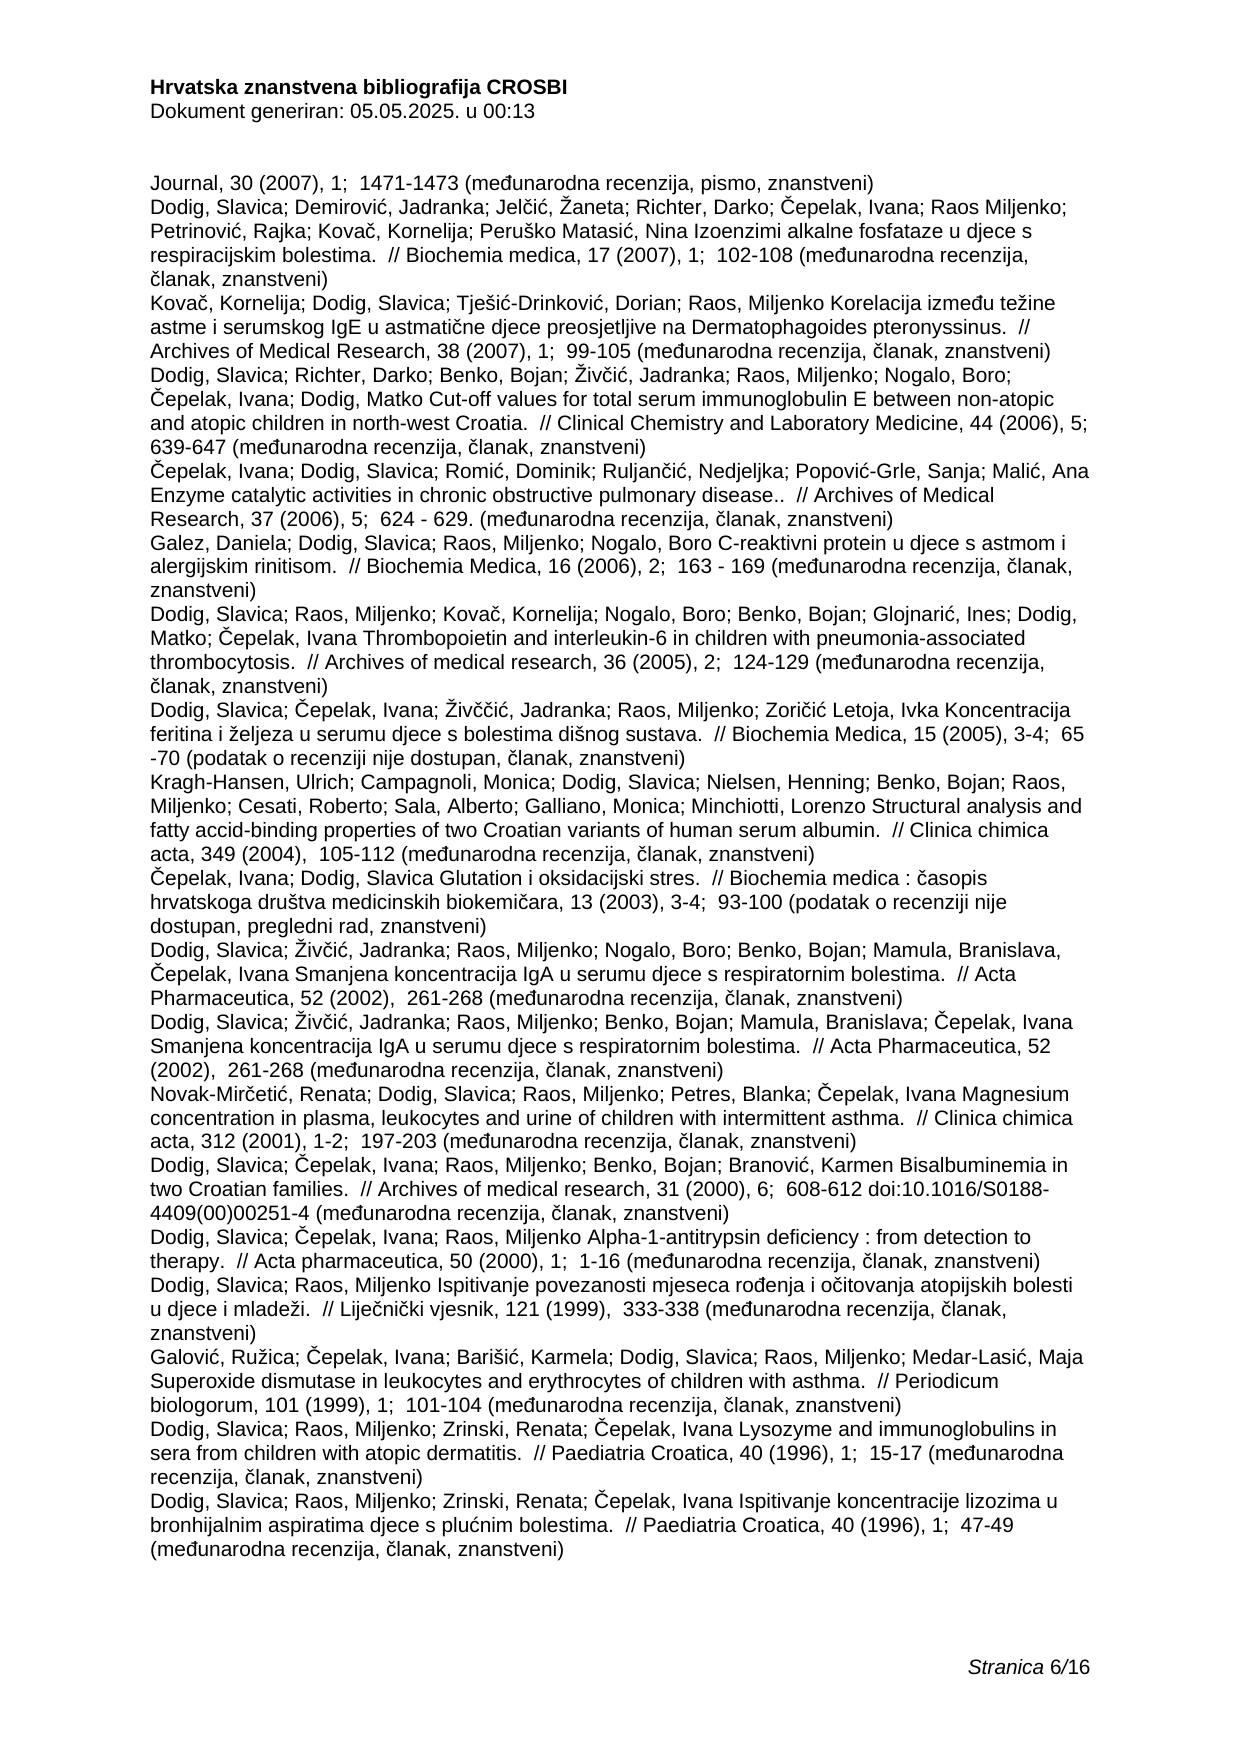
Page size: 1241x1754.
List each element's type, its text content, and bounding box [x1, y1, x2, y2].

text Dodig, Slavica; Raos, Miljenko; Zrinski, Renata; Čepelak, Ivana [150, 1417, 1090, 1489]
text Dodig, Slavica; Demirović, Jadranka; Jelčić, Žaneta; Richter, Darko; Čepelak, Ivana; Raos Miljenko; Petrinović, Rajka; Kovač, Kornelija; Peruško Matasić, Nina [150, 195, 1090, 291]
text Dodig, Slavica; Živčić, Jadranka; Raos, Miljenko; Nogalo, Boro; Benko, Bojan; Mamula, Branislava, Čepelak, Ivana [150, 938, 1090, 1009]
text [150, 171, 1090, 195]
text Čepelak, Ivana; Dodig, Slavica; Romić, Dominik; Ruljančić, Nedjeljka; Popović-Grle, Sanja; Malić, Ana [150, 458, 1090, 530]
text Dodig, Slavica; Raos, Miljenko [150, 1273, 1090, 1345]
text Galović, Ružica; Čepelak, Ivana; Barišić, Karmela; Dodig, Slavica; Raos, Miljenko; Medar-Lasić, Maja [150, 1345, 1090, 1417]
text Kovač, Kornelija; Dodig, Slavica; Tješić-Drinković, Dorian; Raos, Miljenko [150, 291, 1090, 363]
text Kragh-Hansen, Ulrich; Campagnoli, Monica; Dodig, Slavica; Nielsen, Henning; Benko, Bojan; Raos, Miljenko; Cesati, Roberto; Sala, Alberto; Galliano, Monica; Minchiotti, Lorenzo [150, 770, 1090, 866]
text Dodig, Slavica; Richter, Darko; Benko, Bojan; Živčić, Jadranka; Raos, Miljenko; Nogalo, Boro; Čepelak, Ivana; Dodig, Matko [150, 363, 1090, 458]
text Dodig, Slavica; Raos, Miljenko; Zrinski, Renata; Čepelak, Ivana [150, 1489, 1090, 1561]
text Novak-Mirčetić, Renata; Dodig, Slavica; Raos, Miljenko; Petres, Blanka; Čepelak, Ivana [150, 1081, 1090, 1153]
text Dodig, Slavica; Čepelak, Ivana; Živččić, Jadranka; Raos, Miljenko; Zoričić Letoja, Ivka [150, 698, 1090, 770]
text Čepelak, Ivana; Dodig, Slavica [150, 866, 1090, 938]
text Dodig, Slavica; Čepelak, Ivana; Raos, Miljenko [150, 1225, 1090, 1273]
text Dodig, Slavica; Čepelak, Ivana; Raos, Miljenko; Benko, Bojan; Branović, Karmen [150, 1153, 1090, 1225]
text Dodig, Slavica; Raos, Miljenko; Kovač, Kornelija; Nogalo, Boro; Benko, Bojan; Glojnarić, Ines; Dodig, Matko; Čepelak, Ivana [150, 602, 1090, 698]
text Galez, Daniela; Dodig, Slavica; Raos, Miljenko; Nogalo, Boro [150, 530, 1090, 602]
text Dodig, Slavica; Živčić, Jadranka; Raos, Miljenko; Benko, Bojan; Mamula, Branislava; Čepelak, Ivana [150, 1009, 1090, 1081]
